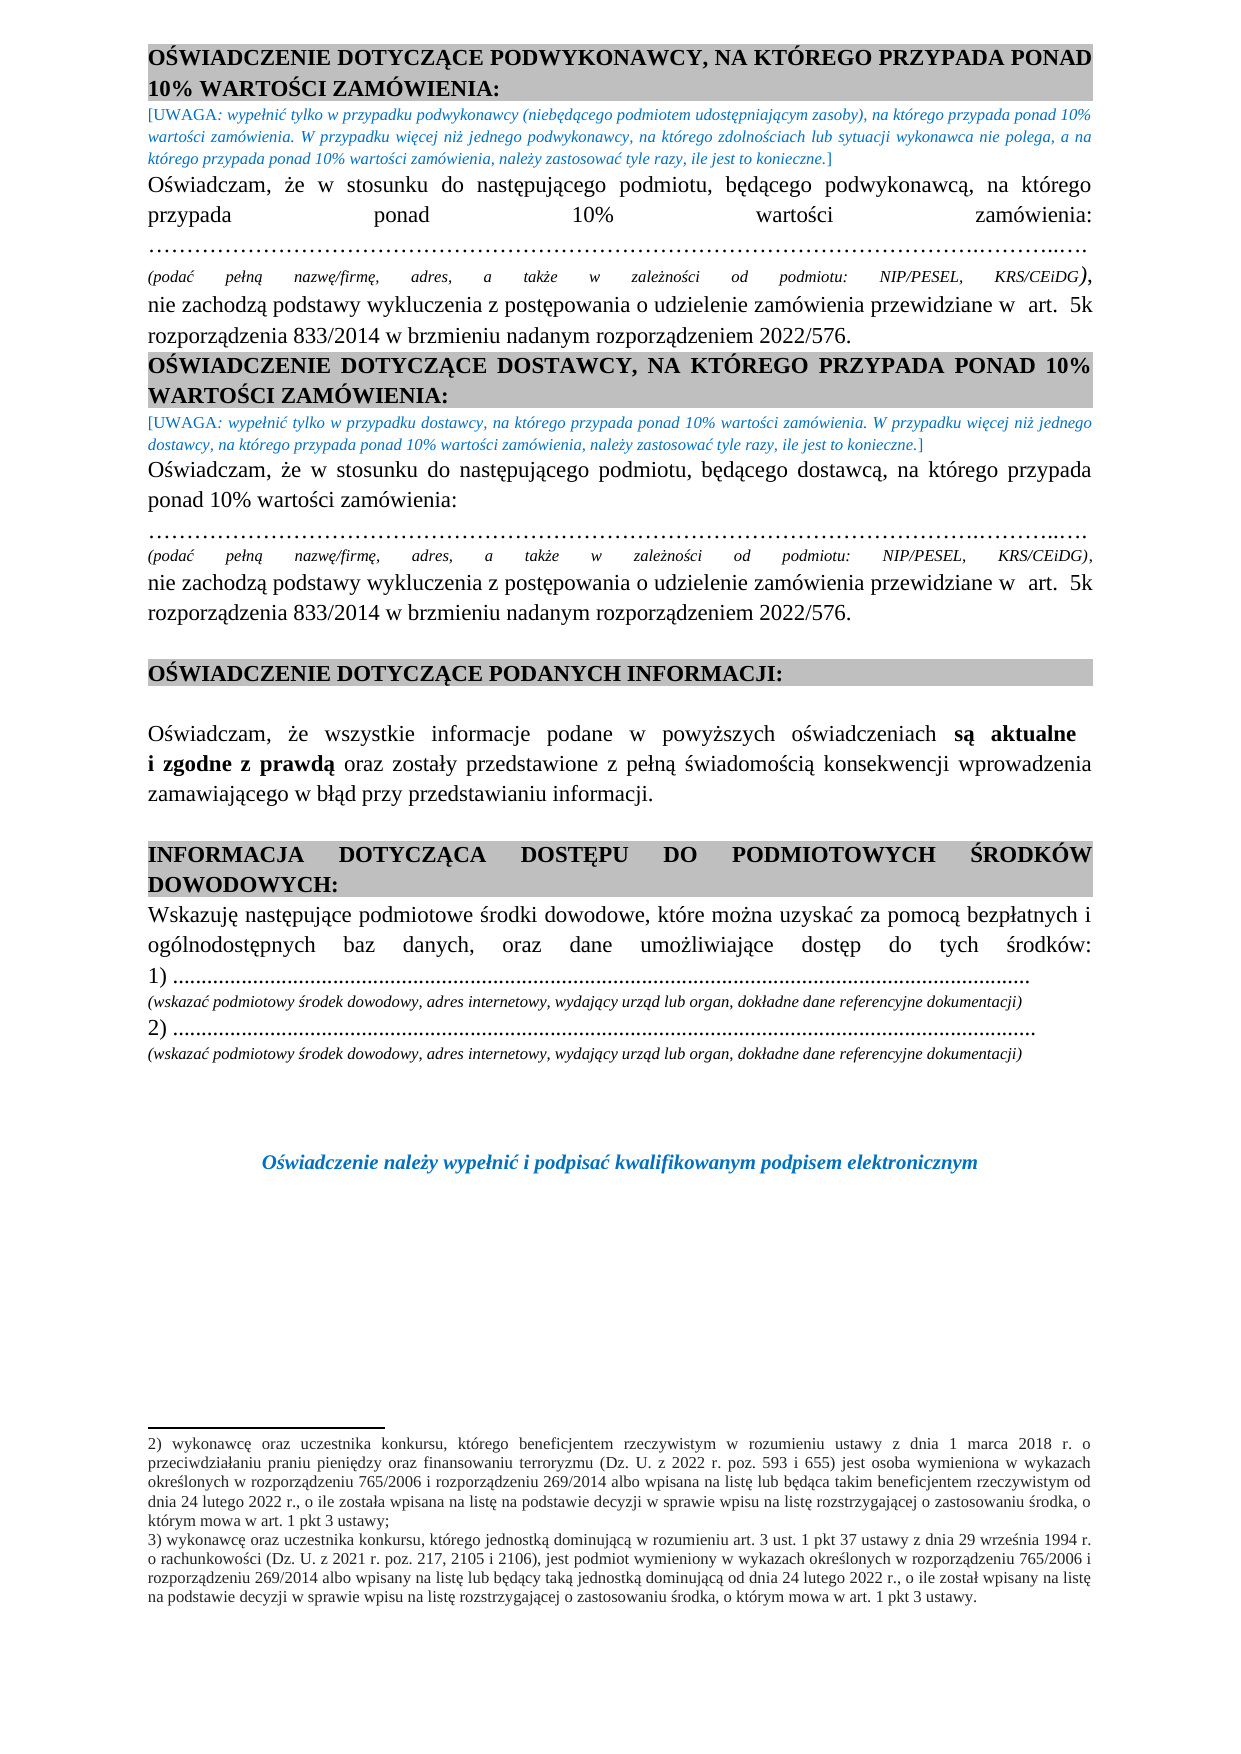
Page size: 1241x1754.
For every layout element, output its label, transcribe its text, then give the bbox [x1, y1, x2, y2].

text (wskazać podmiotowy środek dowodowy, adres internetowy, wydający urząd lub organ, dokładne dane referencyjne dokumentacji) [148, 1044, 1093, 1063]
text Oświadczam, że w stosunku do następującego podmiotu, będącego dostawcą, na którego przypada ponad 10% wartości zamówienia: [148, 456, 1093, 513]
text OŚWIADCZENIE DOTYCZĄCE PODANYCH INFORMACJI: [148, 659, 1093, 686]
text Oświadczam, że wszystkie informacje podane w powyższych oświadczeniach są aktualne i zgodne z prawdą oraz zostały przedstawione z pełną świadomością konsekwencji wprowadzenia zamawiającego w błąd przy przedstawianiu informacji. [148, 720, 1093, 807]
text Oświadczenie należy wypełnić i podpisać kwalifikowanym podpisem elektronicznym [148, 1150, 1093, 1174]
text (wskazać podmiotowy środek dowodowy, adres internetowy, wydający urząd lub organ, dokładne dane referencyjne dokumentacji) [148, 992, 1093, 1011]
text [UWAGA: wypełnić tylko w przypadku podwykonawcy (niebędącego podmiotem udostępniającym zasoby), na którego przypada ponad 10% wartości zamówienia. W przypadku więcej niż jednego podwykonawcy, na którego zdolnościach lub sytuacji wykonawca nie polega, a na którego przypada ponad 10% wartości zamówienia, należy zastosować tyle razy, ile jest to konieczne.] [148, 105, 1093, 168]
text OŚWIADCZENIE DOTYCZĄCE PODWYKONAWCY, NA KTÓREGO PRZYPADA PONAD 10% WARTOŚCI ZAMÓWIENIA: [148, 44, 1093, 101]
text 2) ....................................................................................................................................................... [148, 1014, 1093, 1040]
text Oświadczam, że w stosunku do następującego podmiotu, będącego podwykonawcą, na którego przypada ponad 10% wartości zamówienia: ……………………………………………………………………………………………….………..…. (podać pełną nazwę/firmę, adres, a także w zależności od podmiotu: NIP/PESEL, KRS/CEiDG), nie zachodzą podstawy wykluczenia z postępowania o udzielenie zamówienia przewidziane w art. 5k rozporządzenia 833/2014 w brzmieniu nadanym rozporządzeniem 2022/576. [148, 171, 1093, 348]
text ……………………………………………………………………………………………….………..…. (podać pełną nazwę/firmę, adres, a także w zależności od podmiotu: NIP/PESEL, KRS/CEiDG), nie zachodzą podstawy wykluczenia z postępowania o udzielenie zamówienia przewidziane w art. 5k rozporządzenia 833/2014 w brzmieniu nadanym rozporządzeniem 2022/576. [148, 517, 1093, 626]
text OŚWIADCZENIE DOTYCZĄCE DOSTAWCY, NA KTÓREGO PRZYPADA PONAD 10% WARTOŚCI ZAMÓWIENIA: [148, 352, 1093, 408]
text Wskazuję następujące podmiotowe środki dowodowe, które można uzyskać za pomocą bezpłatnych i ogólnodostępnych baz danych, oraz dane umożliwiające dostęp do tych środków: 1) ...................................................................................................................................................... [148, 901, 1093, 988]
text [UWAGA: wypełnić tylko w przypadku dostawcy, na którego przypada ponad 10% wartości zamówienia. W przypadku więcej niż jednego dostawcy, na którego przypada ponad 10% wartości zamówienia, należy zastosować tyle razy, ile jest to konieczne.] [148, 412, 1093, 453]
text INFORMACJA DOTYCZĄCA DOSTĘPU DO PODMIOTOWYCH ŚRODKÓW DOWODOWYCH: [148, 841, 1093, 897]
